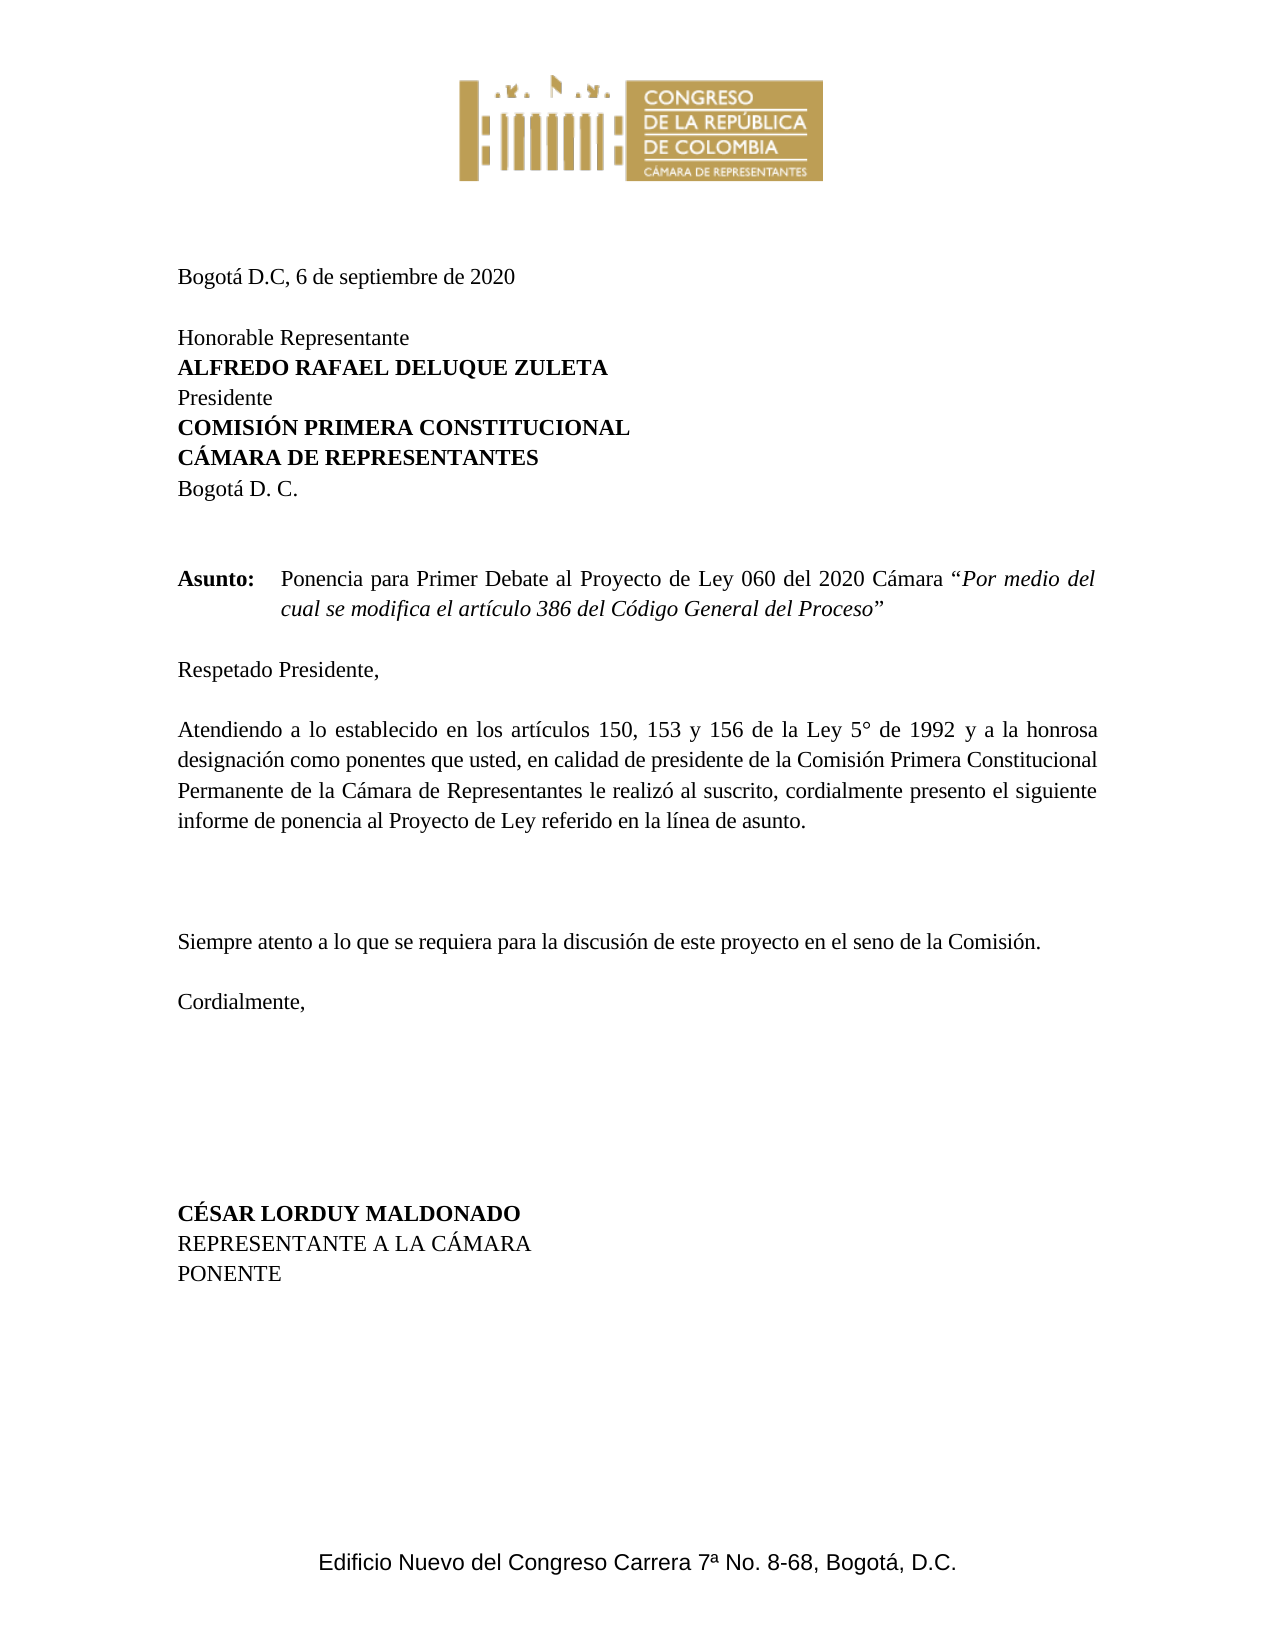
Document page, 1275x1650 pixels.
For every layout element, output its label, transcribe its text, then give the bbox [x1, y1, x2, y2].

text CÉSAR LORDUY MALDONADO [177, 1200, 1098, 1226]
text Respetado Presidente, [177, 656, 1098, 682]
text REPRESENTANTE A LA CÁMARA [177, 1230, 1098, 1256]
text CÁMARA DE REPRESENTANTES [177, 444, 1098, 471]
text Cordialmente, [177, 988, 1098, 1014]
text PONENTE [177, 1260, 1098, 1286]
text Atendiendo a lo establecido en los artículos 150, 153 y 156 de la Ley 5° de 1992 y a la honrosa designación como ponentes que usted, en calidad de presidente de la Comisión Primera Constitucional Permanente de la Cámara de Representantes le realizó al suscrito, cordialmente presento el siguiente informe de ponencia al Proyecto de Ley referido en la línea de asunto. [177, 716, 1098, 833]
text Honorable Representante [177, 324, 1098, 350]
text ALFREDO RAFAEL DELUQUE ZULETA [177, 354, 1098, 380]
picture [459, 75, 823, 182]
text Presidente [177, 384, 1098, 410]
text Siempre atento a lo que se requiera para la discusión de este proyecto en el seno de la Comisión. [177, 928, 1098, 954]
text COMISIÓN PRIMERA CONSTITUCIONAL [177, 414, 1098, 441]
text Bogotá D. C. [177, 475, 1098, 501]
text Asunto: Ponencia para Primer Debate al Proyecto de Ley 060 del 2020 Cámara “Por medio del cual se modifica el artículo 386 del Código General del Proceso” [177, 565, 1098, 622]
text Bogotá D.C, 6 de septiembre de 2020 [177, 263, 1098, 289]
